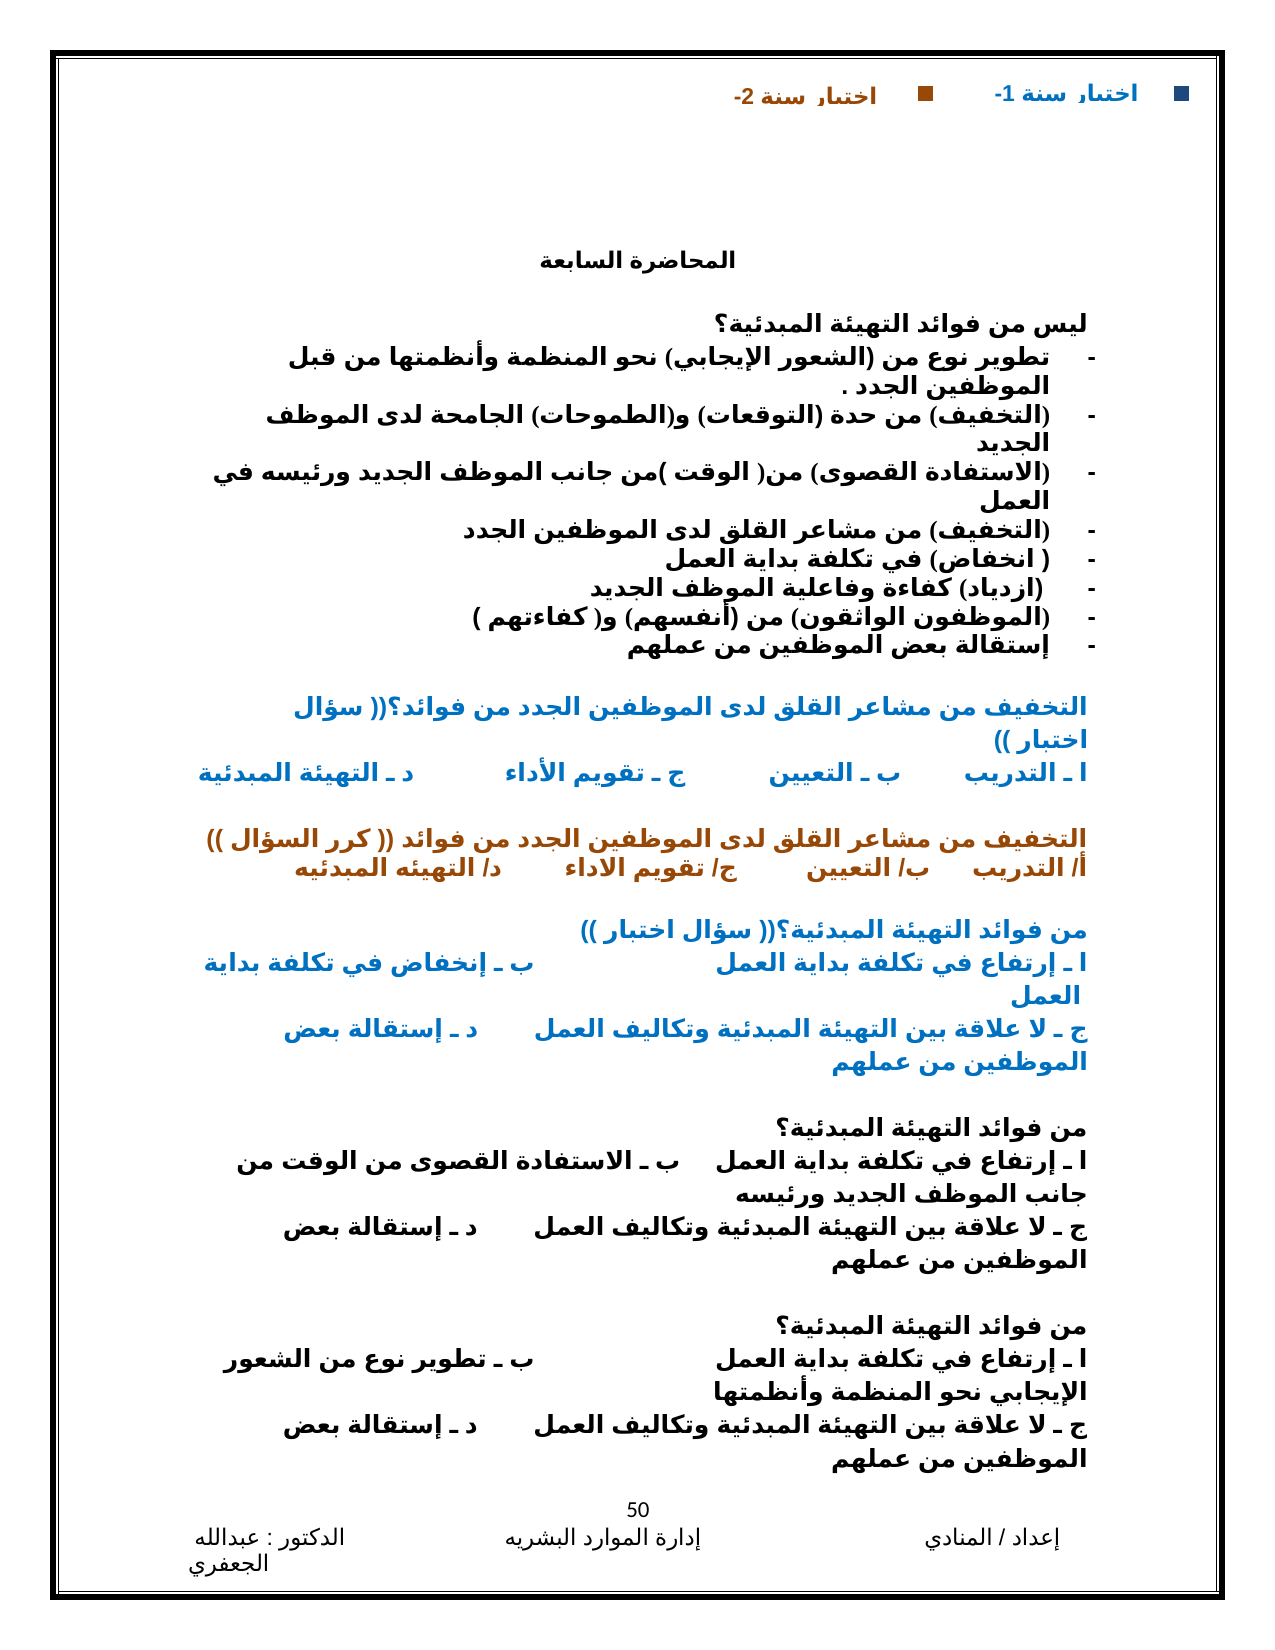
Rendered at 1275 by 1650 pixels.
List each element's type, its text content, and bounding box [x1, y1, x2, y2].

text التخفيف من مشاعر القلق لدى الموظفين الجدد من فوائد؟(( سؤال اختبار )) ا ـ التدريب ب ـ التعيين ج ـ تقويم الأداء د ـ التهيئة المبدئية [187, 692, 1087, 787]
list (التخفيف) من مشاعر القلق لدى الموظفين الجدد [187, 515, 1087, 544]
list ( انخفاض) في تكلفة بداية العمل [187, 544, 1087, 573]
text ج ـ لا علاقة بين التهيئة المبدئية وتكاليف العمل د ـ إستقالة بعض الموظفين من عملهم [187, 1212, 1087, 1274]
text المحاضرة السابعة [187, 247, 1087, 273]
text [187, 1411, 1087, 1472]
text من فوائد التهيئة المبدئية؟(( سؤال اختبار )) ا ـ إرتفاع في تكلفة بداية العمل ب ـ إنخفاض في تكلفة بداية العمل ج ـ لا علاقة بين التهيئة المبدئية وتكاليف العمل د ـ إستقالة بعض الموظفين من عملهم [187, 915, 1087, 1076]
text من فوائد التهيئة المبدئية؟ ا ـ إرتفاع في تكلفة بداية العمل ب ـ الاستفادة القصوى من الوقت من جانب الموظف الجديد ورئيسه [187, 1113, 1087, 1208]
text ليس من فوائد التهيئة المبدئية؟ [187, 309, 1087, 338]
list تطوير نوع من (الشعور الإيجابي) نحو المنظمة وأنظمتها من قبل الموظفين الجدد . [187, 342, 1087, 400]
list (الموظفون الواثقون) من (أنفسهم) و( كفاءتهم ) [187, 602, 1087, 630]
text التخفيف من مشاعر القلق لدى الموظفين الجدد من فوائد (( كرر السؤال )) [187, 824, 1087, 853]
list (ازدياد) كفاءة وفاعلية الموظف الجديد [187, 573, 1087, 602]
list إستقالة بعض الموظفين من عملهم [187, 630, 1087, 659]
text من فوائد التهيئة المبدئية؟ ا ـ إرتفاع في تكلفة بداية العمل ب ـ تطوير نوع من الشعور الإيجابي نحو المنظمة وأنظمتها [187, 1311, 1087, 1406]
text أ/ التدريب ب/ التعيين ج/ تقويم الاداء د/ التهيئه المبدئيه [187, 853, 1087, 882]
list (التخفيف) من حدة (التوقعات) و(الطموحات) الجامحة لدى الموظف الجديد [187, 400, 1087, 457]
list (الاستفادة القصوى) من( الوقت )من جانب الموظف الجديد ورئيسه في العمل [187, 457, 1087, 515]
